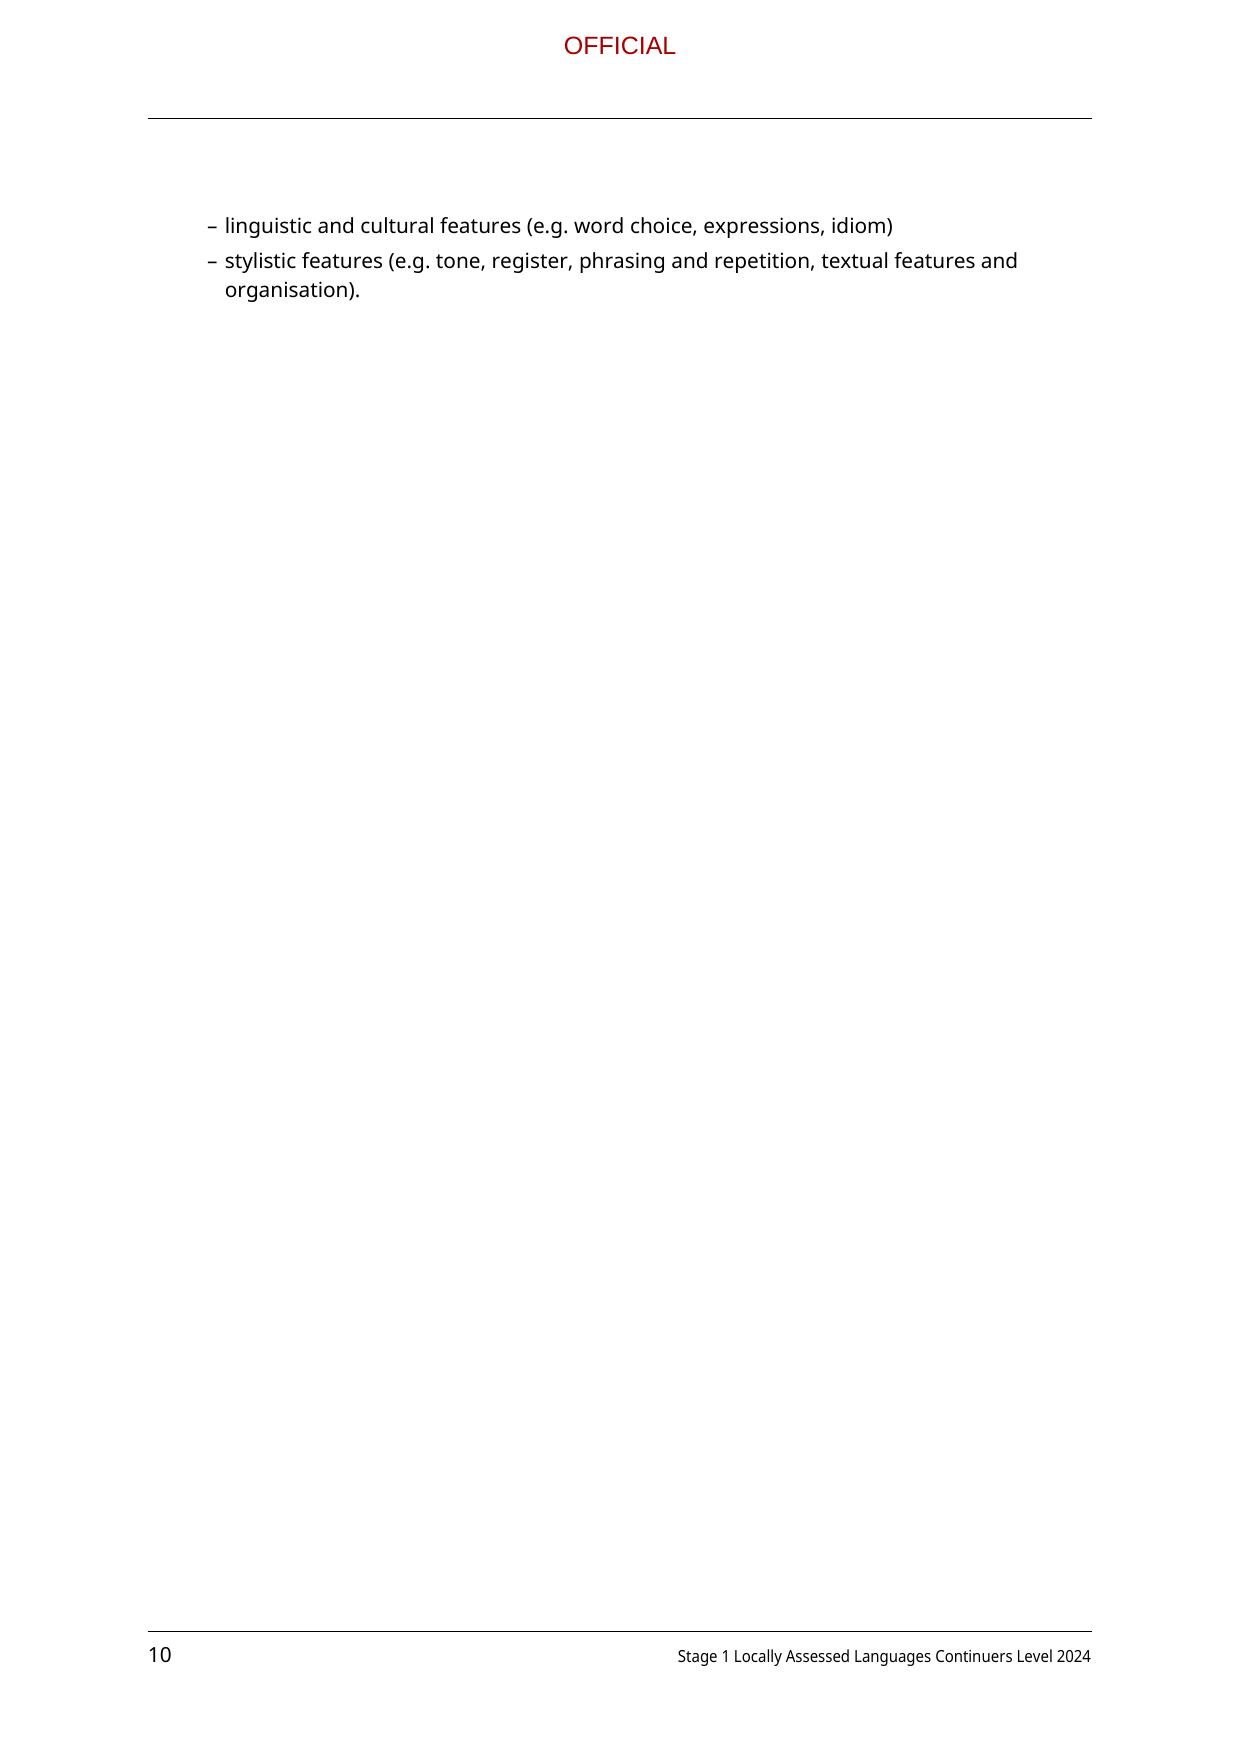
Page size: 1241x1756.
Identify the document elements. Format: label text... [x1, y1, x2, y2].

text – linguistic and cultural features (e.g. word choice, expressions, idiom) [207, 212, 1092, 240]
text – stylistic features (e.g. tone, register, phrasing and repetition, textual features and organisation). [207, 246, 1092, 303]
